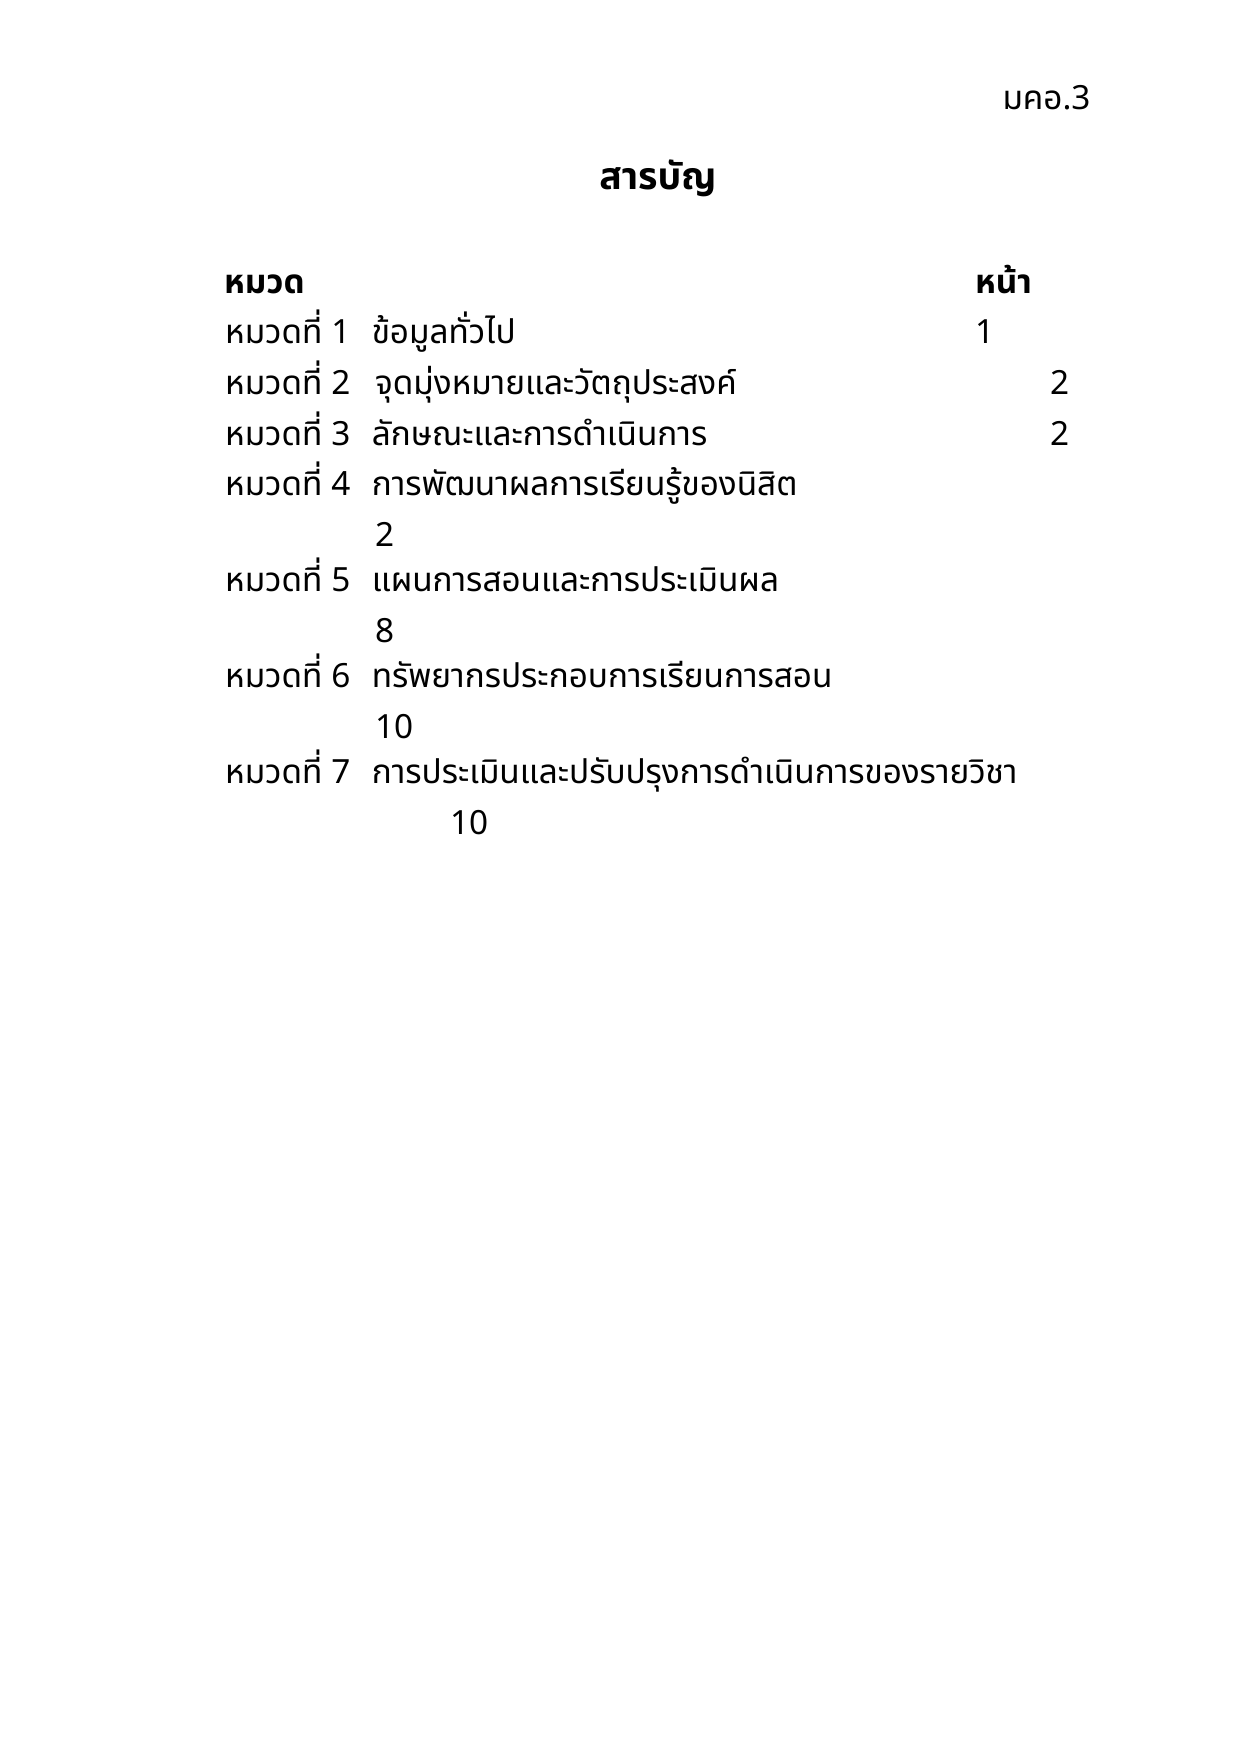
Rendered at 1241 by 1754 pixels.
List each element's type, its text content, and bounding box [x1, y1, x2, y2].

text หมวดที่ 7 การประเมินและปรับปรุงการดำเนินการของรายวิชา 10 [225, 748, 1090, 844]
text หมวดที่ 4 การพัฒนาผลการเรียนรู้ของนิสิต 2 [225, 460, 1090, 556]
text หมวดที่ 3 ลักษณะและการดำเนินการ 2 [225, 409, 1090, 460]
text สารบัญ [225, 150, 1090, 207]
text หมวดที่ 1 ข้อมูลทั่วไป 1 [225, 308, 1090, 359]
text หมวดที่ 2 จุดมุ่งหมายและวัตถุประสงค์ 2 [225, 359, 1090, 409]
text หมวดที่ 6 ทรัพยากรประกอบการเรียนการสอน 10 [225, 652, 1090, 748]
text หมวดที่ 5 แผนการสอนและการประเมินผล 8 [225, 556, 1090, 652]
text หมวด หน้า [224, 258, 1090, 308]
